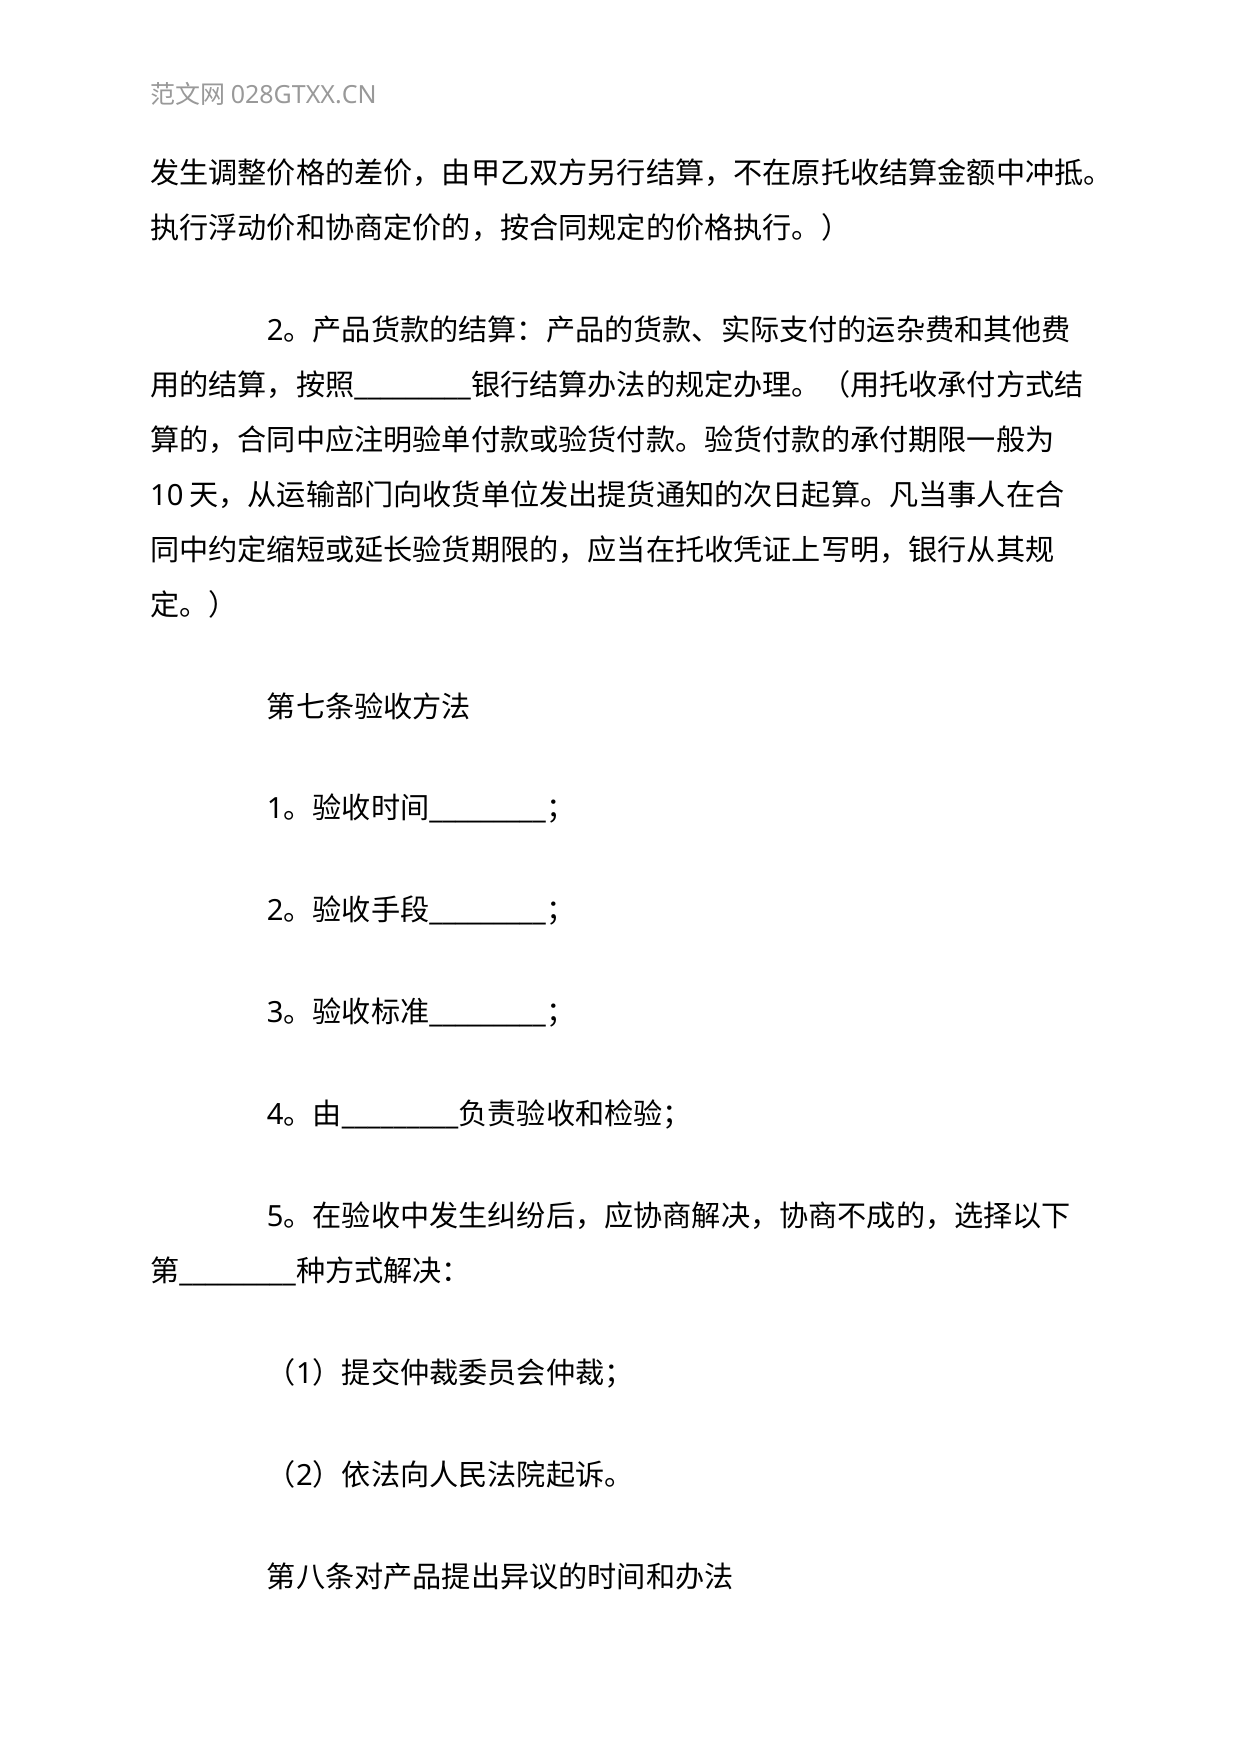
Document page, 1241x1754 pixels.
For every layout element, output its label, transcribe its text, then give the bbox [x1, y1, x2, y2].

text （1）提交仲裁委员会仲裁； [150, 1350, 1090, 1392]
text 第八条对产品提出异议的时间和办法 [150, 1554, 1090, 1596]
text 2。产品货款的结算：产品的货款、实际支付的运杂费和其他费用的结算，按照_________银行结算办法的规定办理。（用托收承付方式结算的，合同中应注明验单付款或验货付款。验货付款的承付期限一般为10天，从运输部门向收货单位发出提货通知的次日起算。凡当事人在合同中约定缩短或延长验货期限的，应当在托收凭证上写明，银行从其规定。） [150, 307, 1090, 624]
text 第七条验收方法 [150, 683, 1090, 726]
text 5。在验收中发生纠纷后，应协商解决，协商不成的，选择以下第_________种方式解决： [150, 1193, 1090, 1290]
text 1。验收时间_________； [150, 785, 1090, 827]
text 3。验收标准_________； [150, 989, 1090, 1031]
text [150, 150, 1090, 247]
text （2）依法向人民法院起诉。 [150, 1452, 1090, 1494]
text 4。由_________负责验收和检验； [150, 1091, 1090, 1133]
text 2。验收手段_________； [150, 887, 1090, 929]
